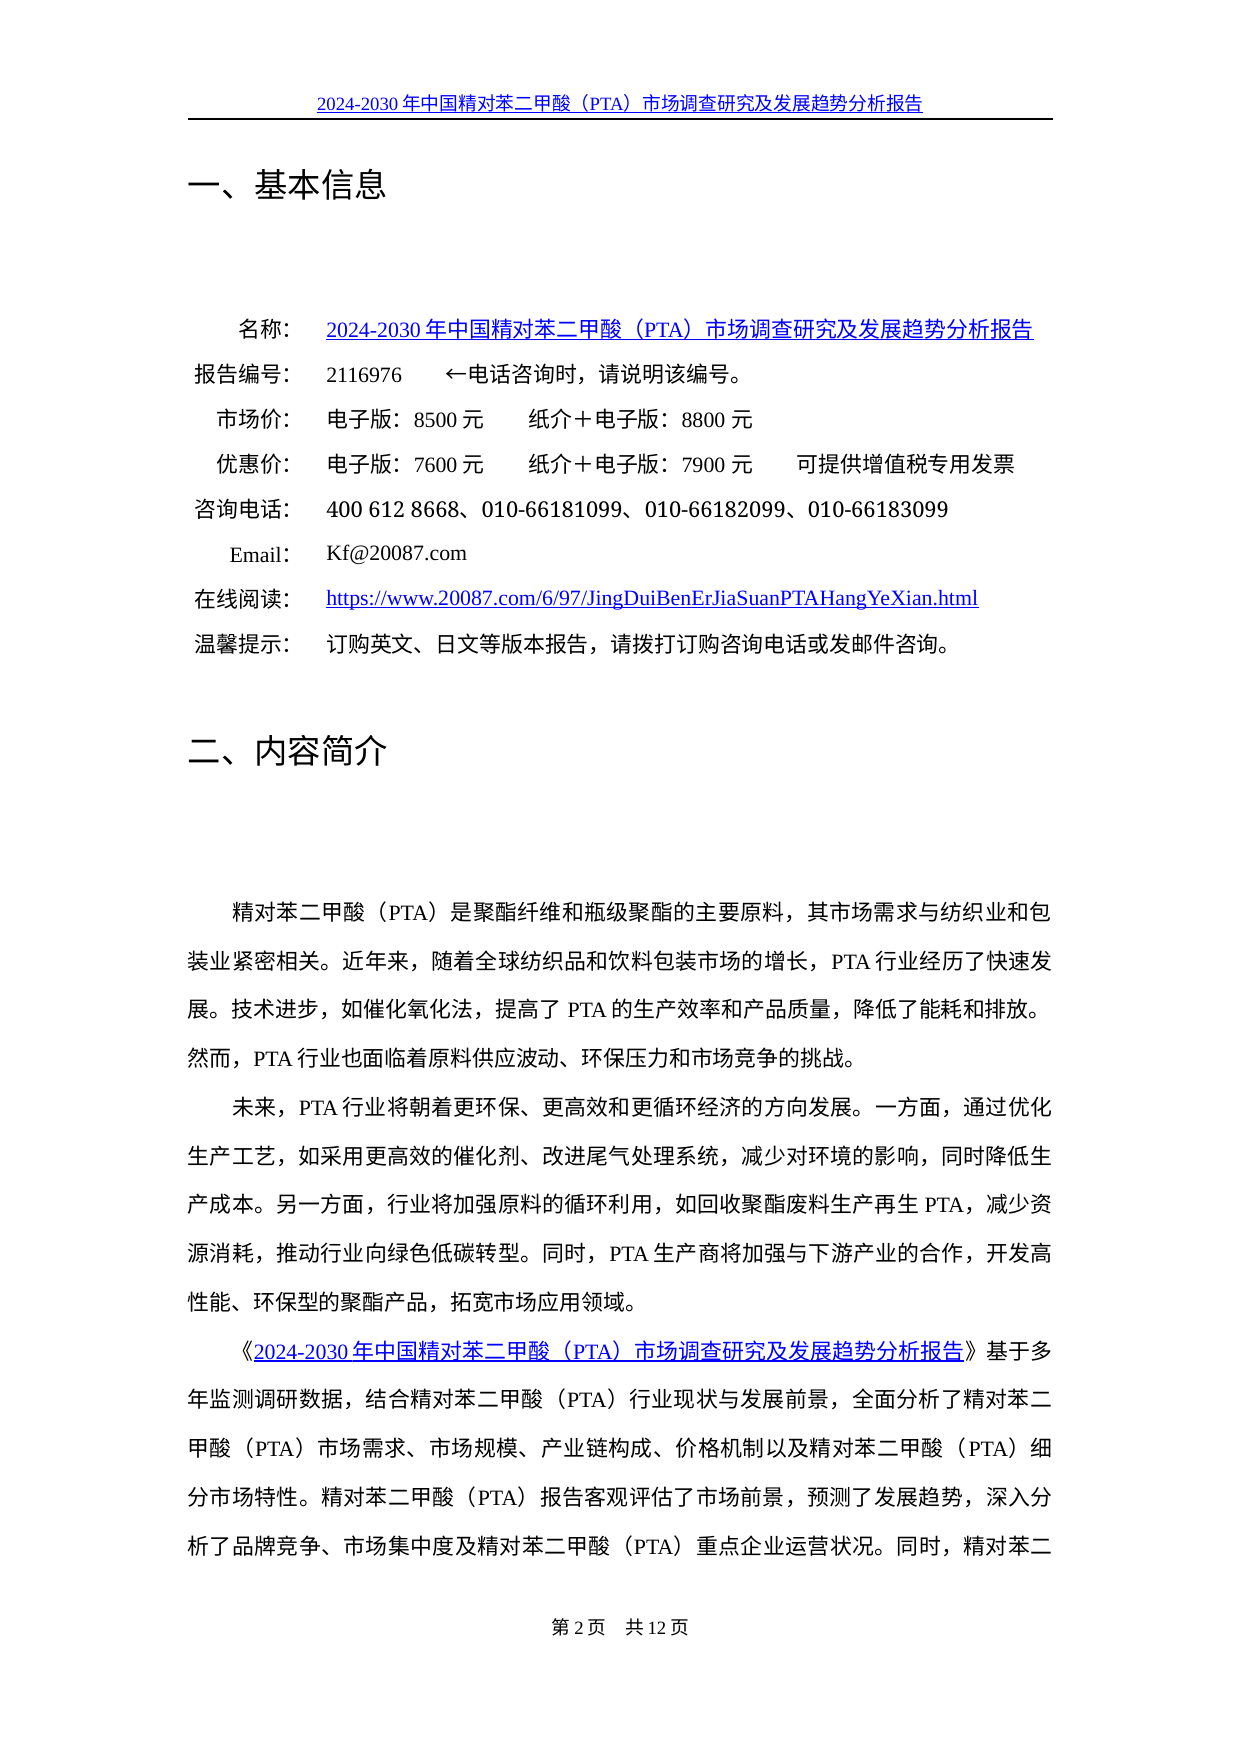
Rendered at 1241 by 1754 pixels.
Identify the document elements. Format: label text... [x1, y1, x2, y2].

title 一、基本信息 [187, 150, 1053, 215]
table_cell 400 612 8668、010-66181099、010-66182099、010-66183099 [315, 492, 1073, 537]
table_cell 订购英文、日文等版本报告，请拨打订购咨询电话或发邮件咨询。 [315, 627, 1073, 672]
table_header 2024-2030年中国精对苯二甲酸（PTA）市场调查研究及发展趋势分析报告 [315, 312, 1073, 357]
table_cell 温馨提示： [167, 627, 315, 672]
title 二、内容简介 [187, 717, 1053, 782]
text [187, 894, 1053, 1561]
table_cell 2116976 ←电话咨询时，请说明该编号。 [315, 357, 1073, 402]
table_cell Email： [167, 537, 315, 582]
table_cell [315, 582, 1073, 627]
table_cell 电子版：8500 元 纸介＋电子版：8800 元 [315, 402, 1073, 447]
table_cell 在线阅读： [167, 582, 315, 627]
table_cell 报告编号： [167, 357, 315, 402]
table_cell 市场价： [167, 402, 315, 447]
table_cell 咨询电话： [167, 492, 315, 537]
table_cell 电子版：7600 元 纸介＋电子版：7900 元 可提供增值税专用发票 [315, 447, 1073, 492]
table_header 名称： [167, 312, 315, 357]
table_cell 优惠价： [167, 447, 315, 492]
table_cell Kf@20087.com [315, 537, 1073, 582]
